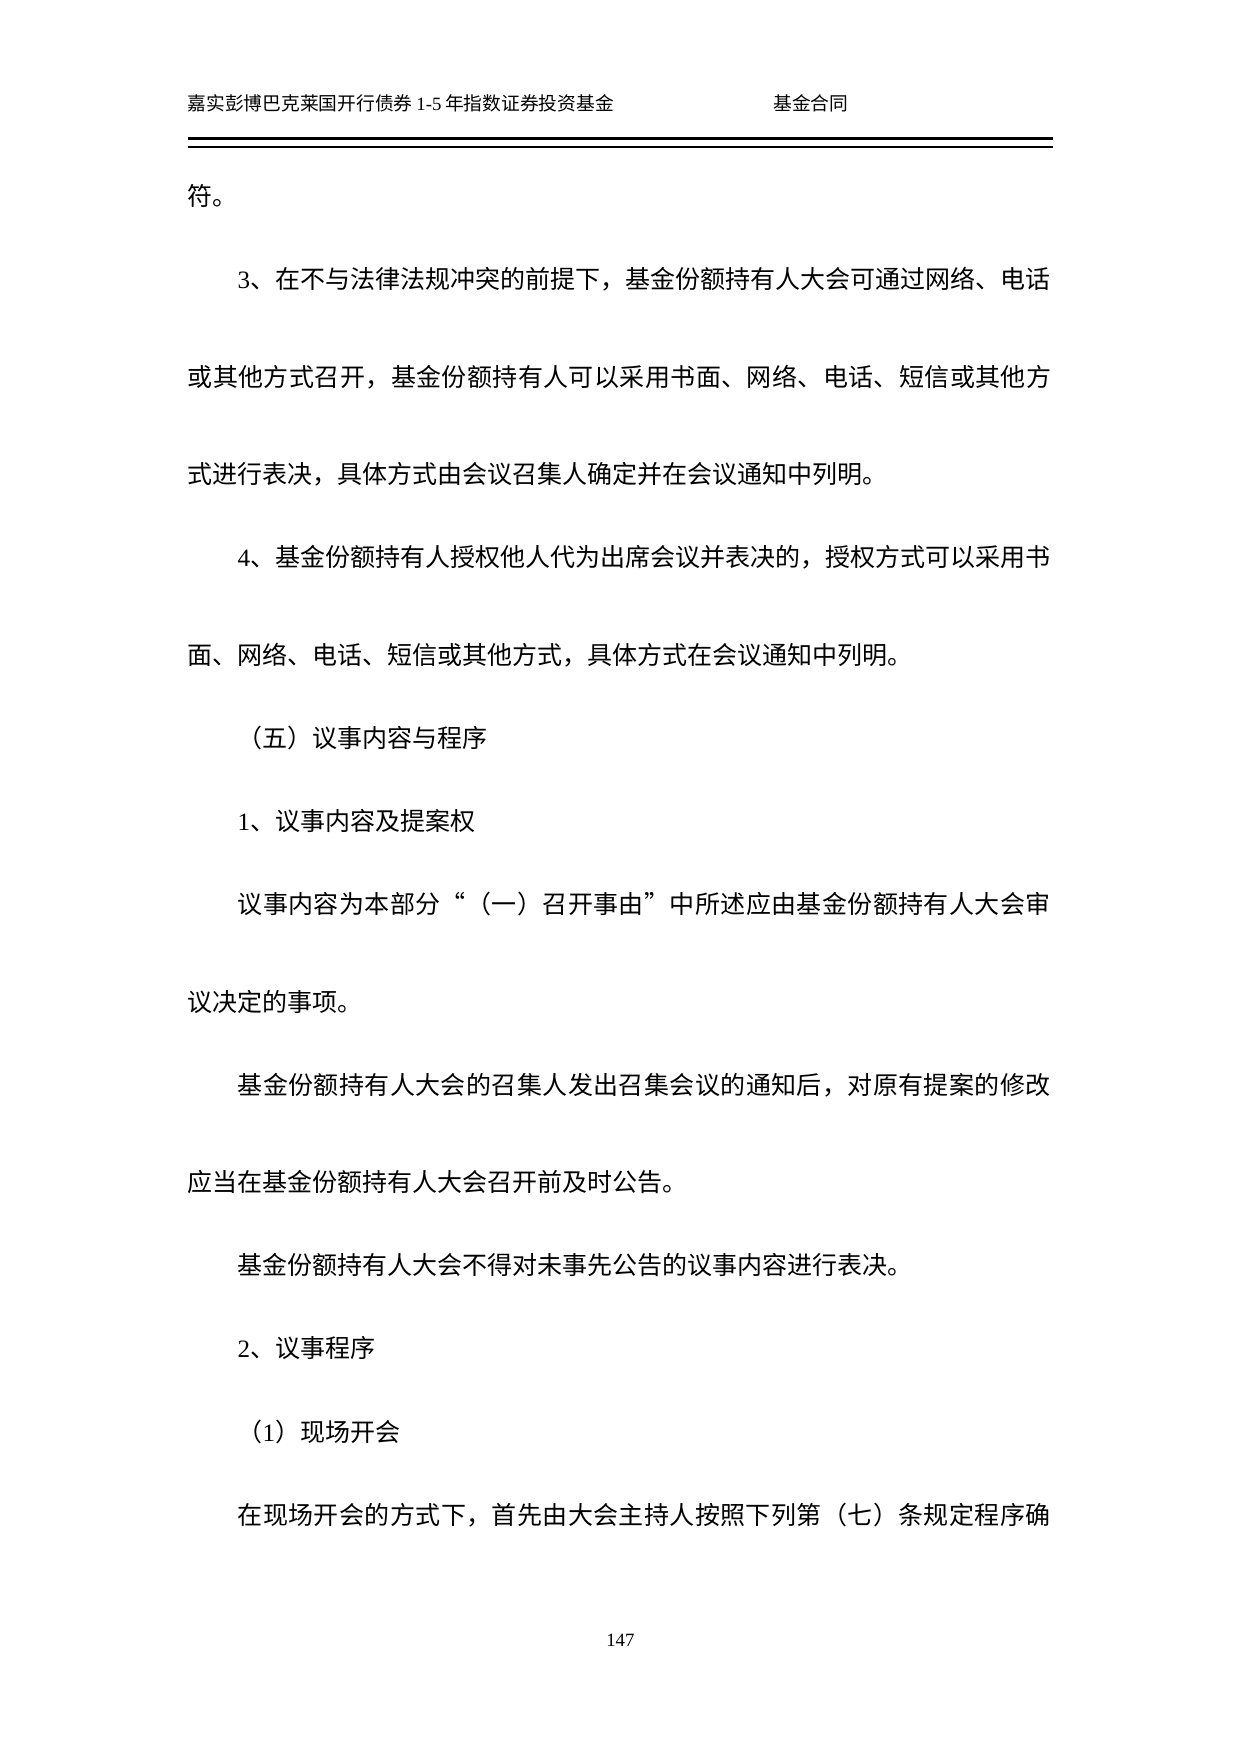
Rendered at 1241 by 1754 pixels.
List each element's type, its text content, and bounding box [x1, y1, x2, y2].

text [187, 162, 1053, 227]
text 基金份额持有人大会不得对未事先公告的议事内容进行表决。 [187, 1231, 1053, 1296]
text 议事内容为本部分“（一）召开事由”中所述应由基金份额持有人大会审议决定的事项。 [187, 870, 1053, 1033]
text 3、在不与法律法规冲突的前提下，基金份额持有人大会可通过网络、电话或其他方式召开，基金份额持有人可以采用书面、网络、电话、短信或其他方式进行表决，具体方式由会议召集人确定并在会议通知中列明。 [187, 245, 1053, 505]
text （1）现场开会 [187, 1398, 1053, 1463]
text 1、议事内容及提案权 [187, 787, 1053, 852]
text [187, 1481, 1053, 1546]
text 基金份额持有人大会的召集人发出召集会议的通知后，对原有提案的修改应当在基金份额持有人大会召开前及时公告。 [187, 1051, 1053, 1213]
text （五）议事内容与程序 [187, 704, 1053, 769]
text 2、议事程序 [187, 1314, 1053, 1379]
text 4、基金份额持有人授权他人代为出席会议并表决的，授权方式可以采用书面、网络、电话、短信或其他方式，具体方式在会议通知中列明。 [187, 523, 1053, 686]
